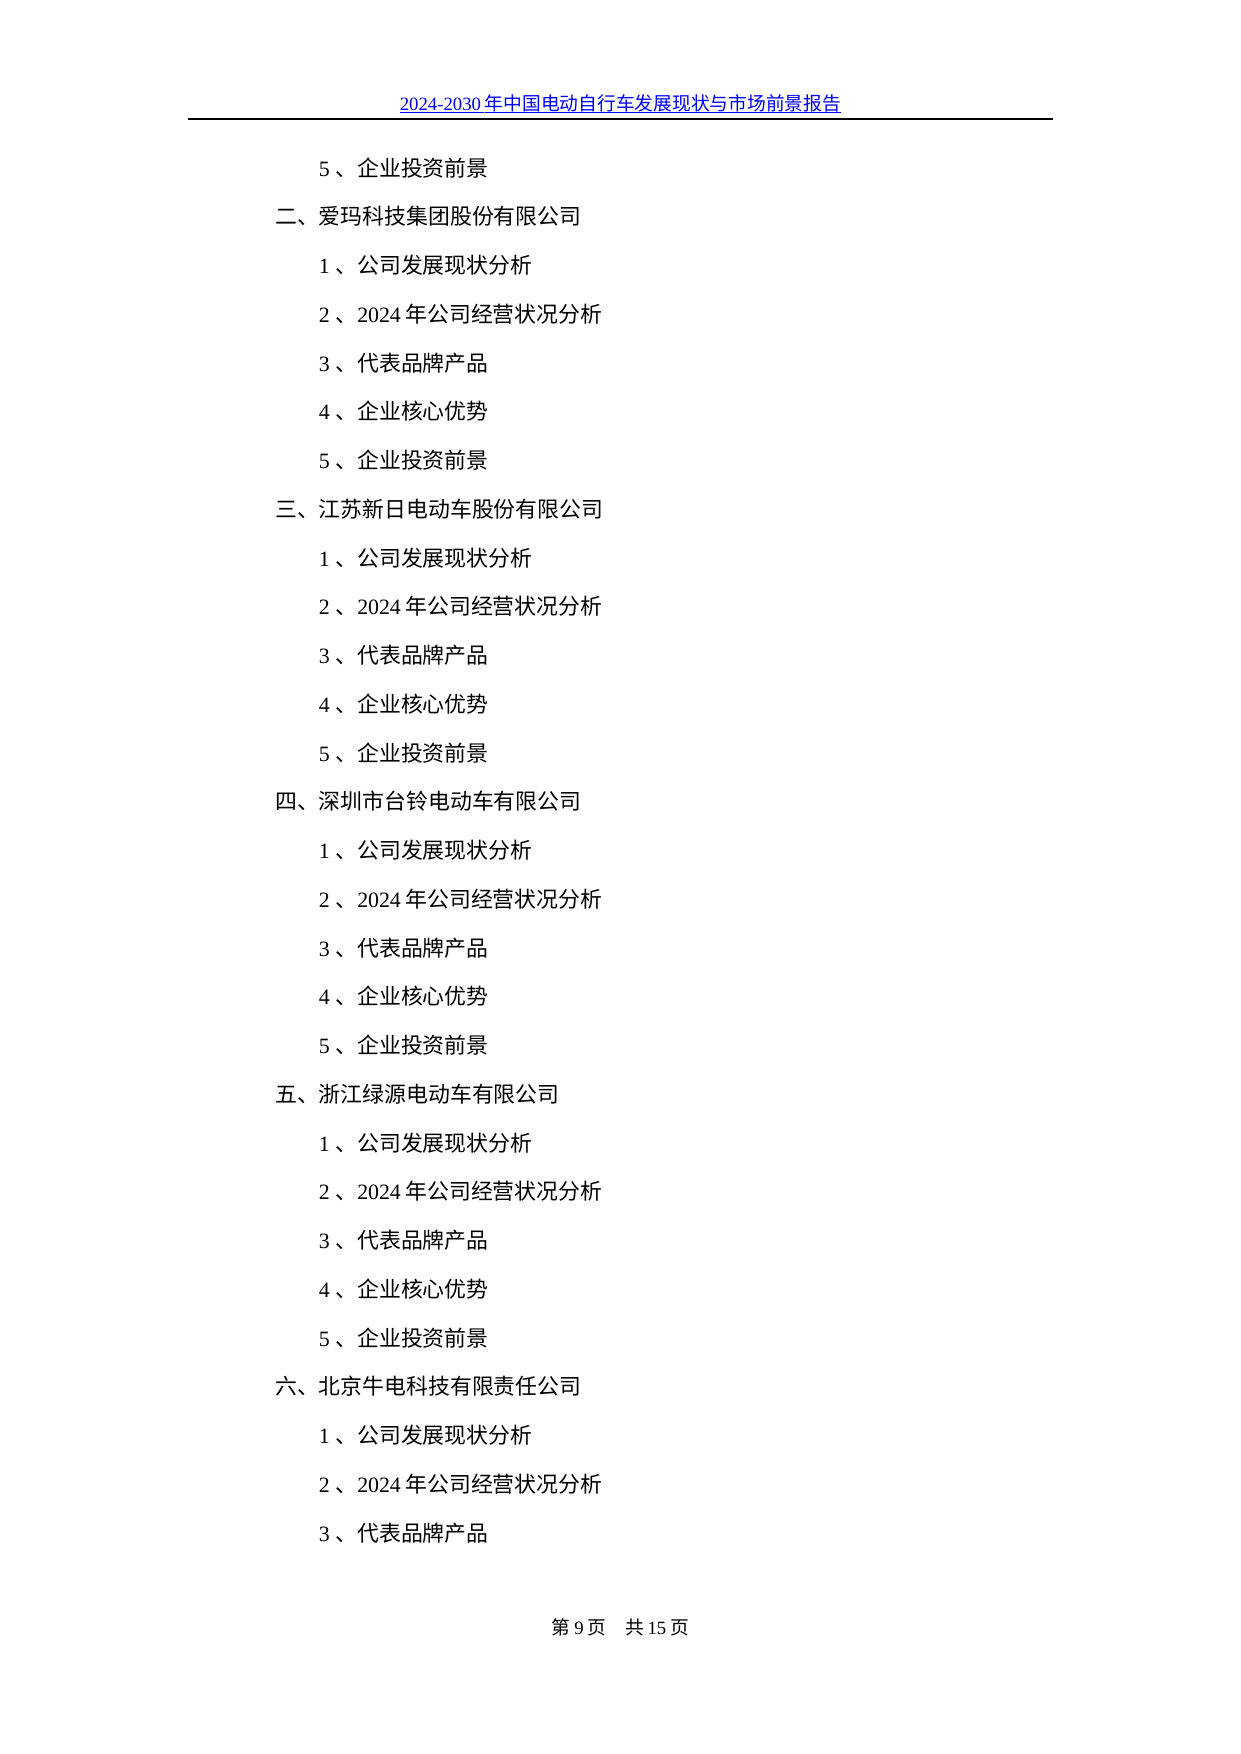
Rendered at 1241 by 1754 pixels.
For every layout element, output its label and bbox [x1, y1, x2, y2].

text [187, 150, 1053, 1548]
